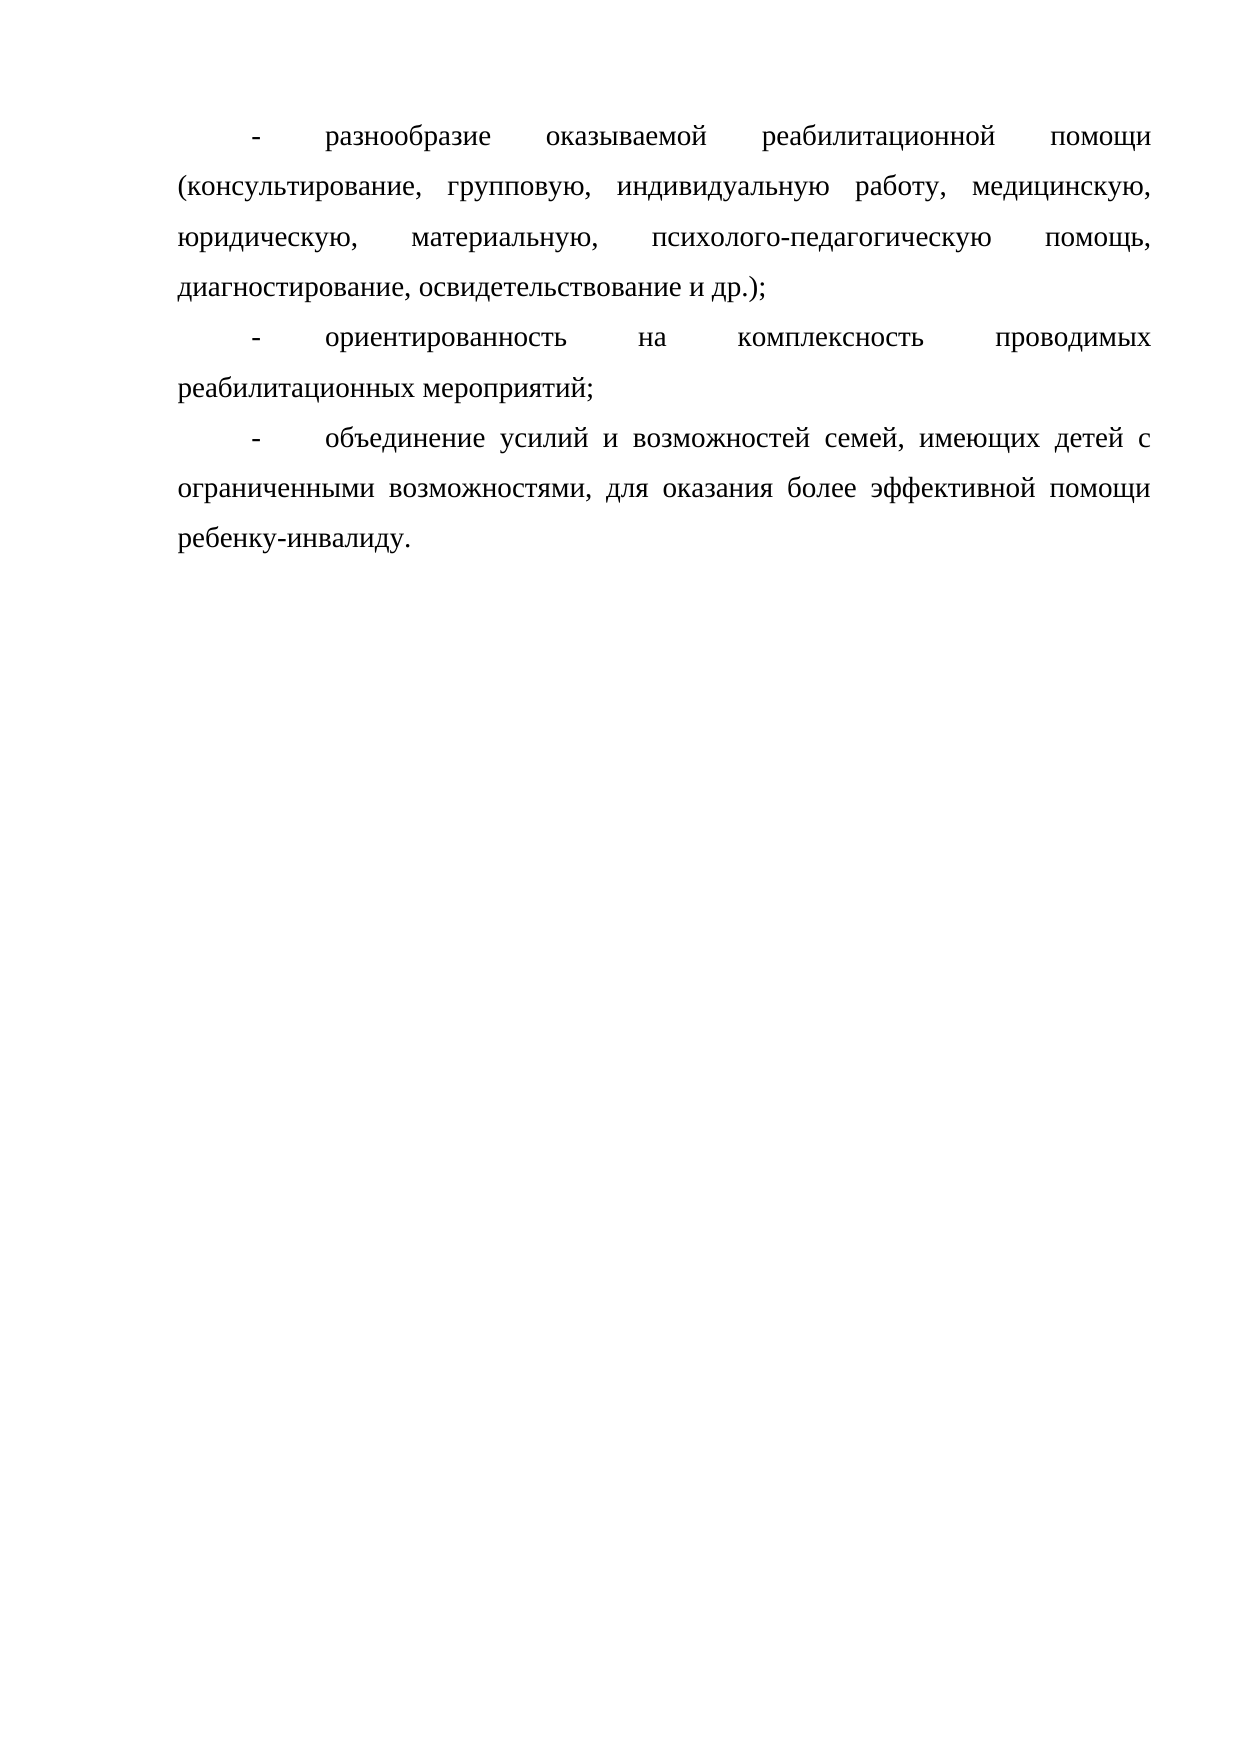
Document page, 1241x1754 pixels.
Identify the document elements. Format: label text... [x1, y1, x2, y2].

list ориентированность на комплексность проводимых реабилитационных мероприятий; [177, 319, 1152, 403]
list разнообразие оказываемой реабилитационной помощи (консультирование, групповую, индивидуальную работу, медицинскую, юридическую, материальную, психолого-педагогическую помощь, диагностирование, освидетельствование и др.); [177, 118, 1152, 303]
list объединение усилий и возможностей семей, имеющих детей с ограниченными возможностями, для оказания более эффективной помощи ребенку-инвалиду. [177, 420, 1152, 554]
